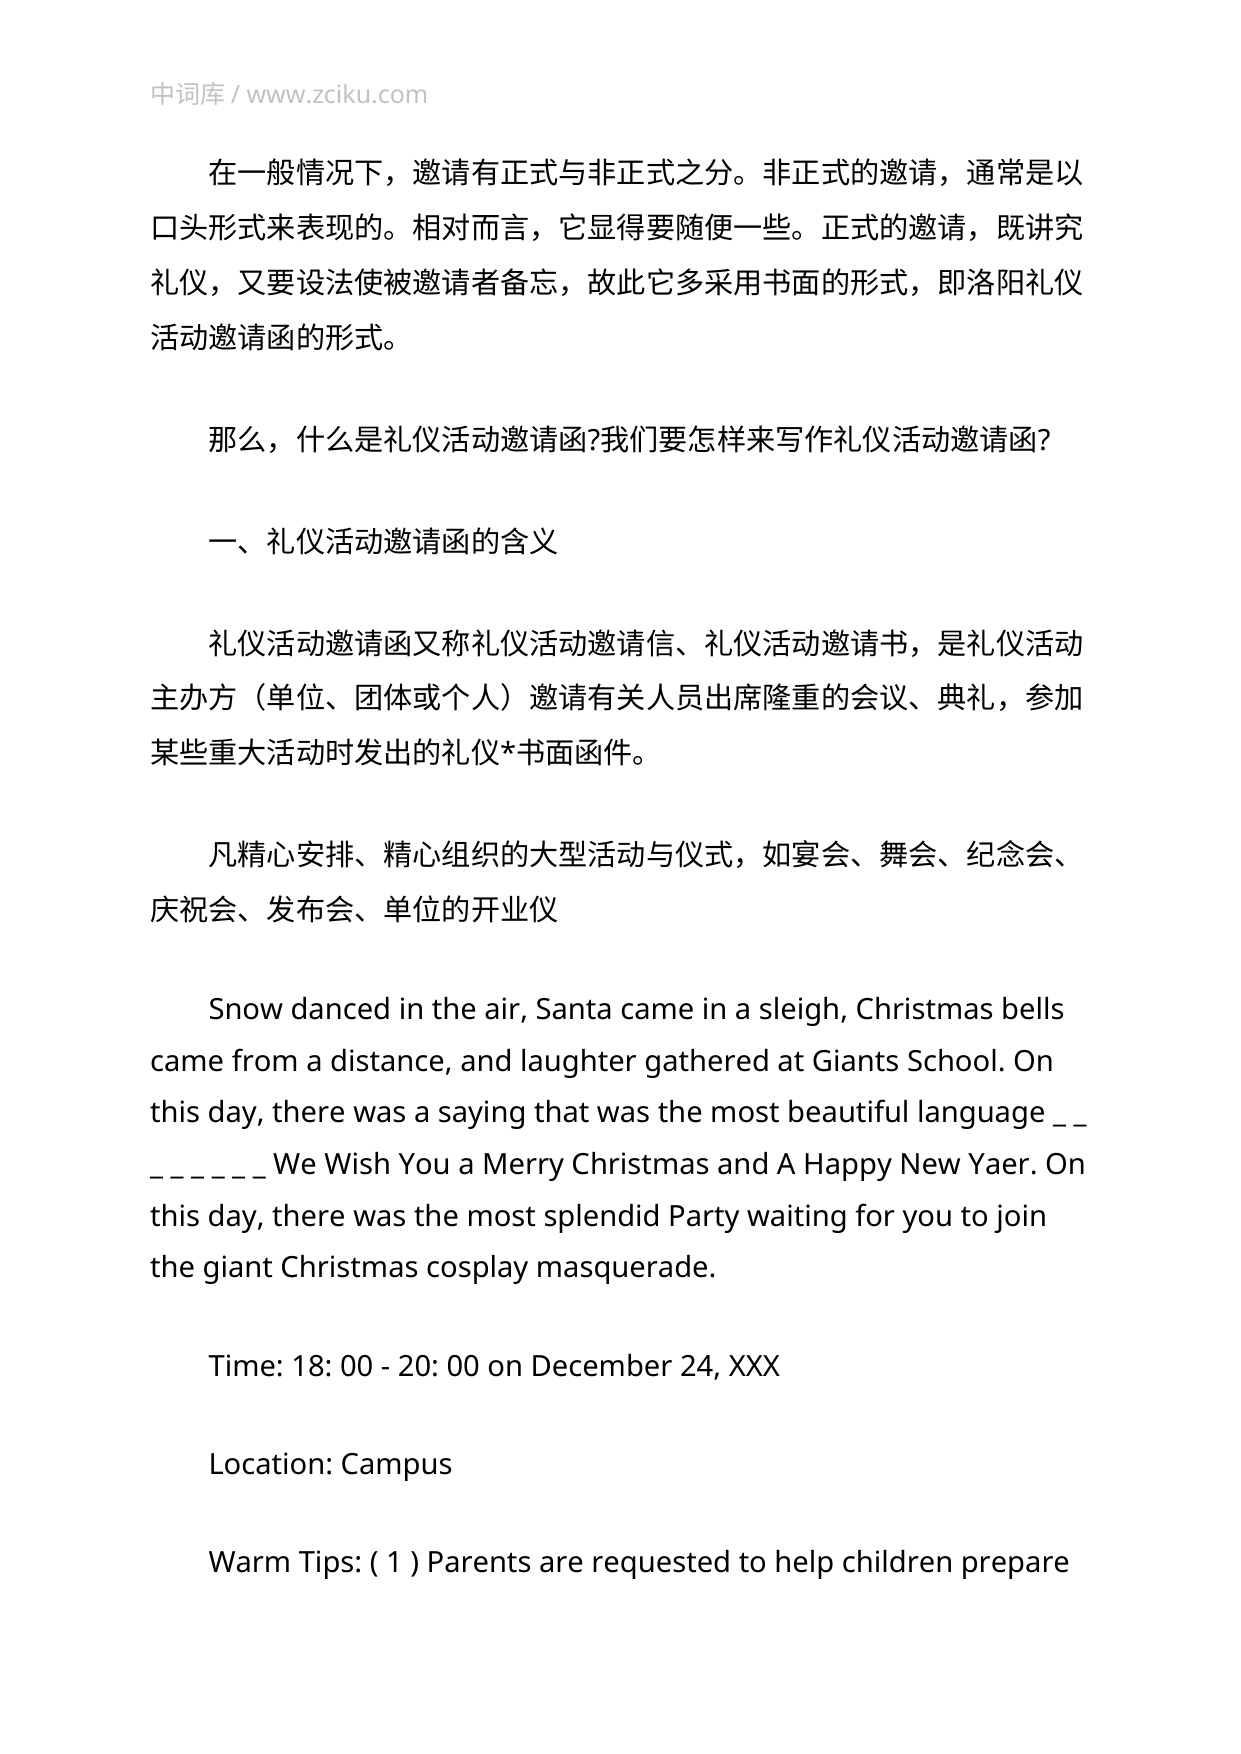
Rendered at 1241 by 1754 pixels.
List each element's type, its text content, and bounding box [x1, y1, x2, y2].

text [150, 1542, 1090, 1581]
text Snow danced in the air, Santa came in a sleigh, Christmas bells came from a distance, and laughter gathered at Giants School. On this day, there was a saying that was the most beautiful language _ _ _ _ _ _ _ _ We Wish You a Merry Christmas and A Happy New Yaer. On this day, there was the most splendid Party waiting for you to join the giant Christmas cosplay masquerade. [150, 989, 1090, 1286]
text 凡精心安排、精心组织的大型活动与仪式，如宴会、舞会、纪念会、庆祝会、发布会、单位的开业仪 [150, 832, 1090, 929]
text 一、礼仪活动邀请函的含义 [150, 518, 1090, 561]
text 在一般情况下，邀请有正式与非正式之分。非正式的邀请，通常是以口头形式来表现的。相对而言，它显得要随便一些。正式的邀请，既讲究礼仪，又要设法使被邀请者备忘，故此它多采用书面的形式，即洛阳礼仪活动邀请函的形式。 [150, 150, 1090, 357]
text 礼仪活动邀请函又称礼仪活动邀请信、礼仪活动邀请书，是礼仪活动主办方（单位、团体或个人）邀请有关人员出席隆重的会议、典礼，参加某些重大活动时发出的礼仪*书面函件。 [150, 620, 1090, 772]
text Time: 18: 00 - 20: 00 on December 24, XXX [150, 1345, 1090, 1384]
text 那么，什么是礼仪活动邀请函?我们要怎样来写作礼仪活动邀请函? [150, 416, 1090, 459]
text Location: Campus [150, 1443, 1090, 1483]
